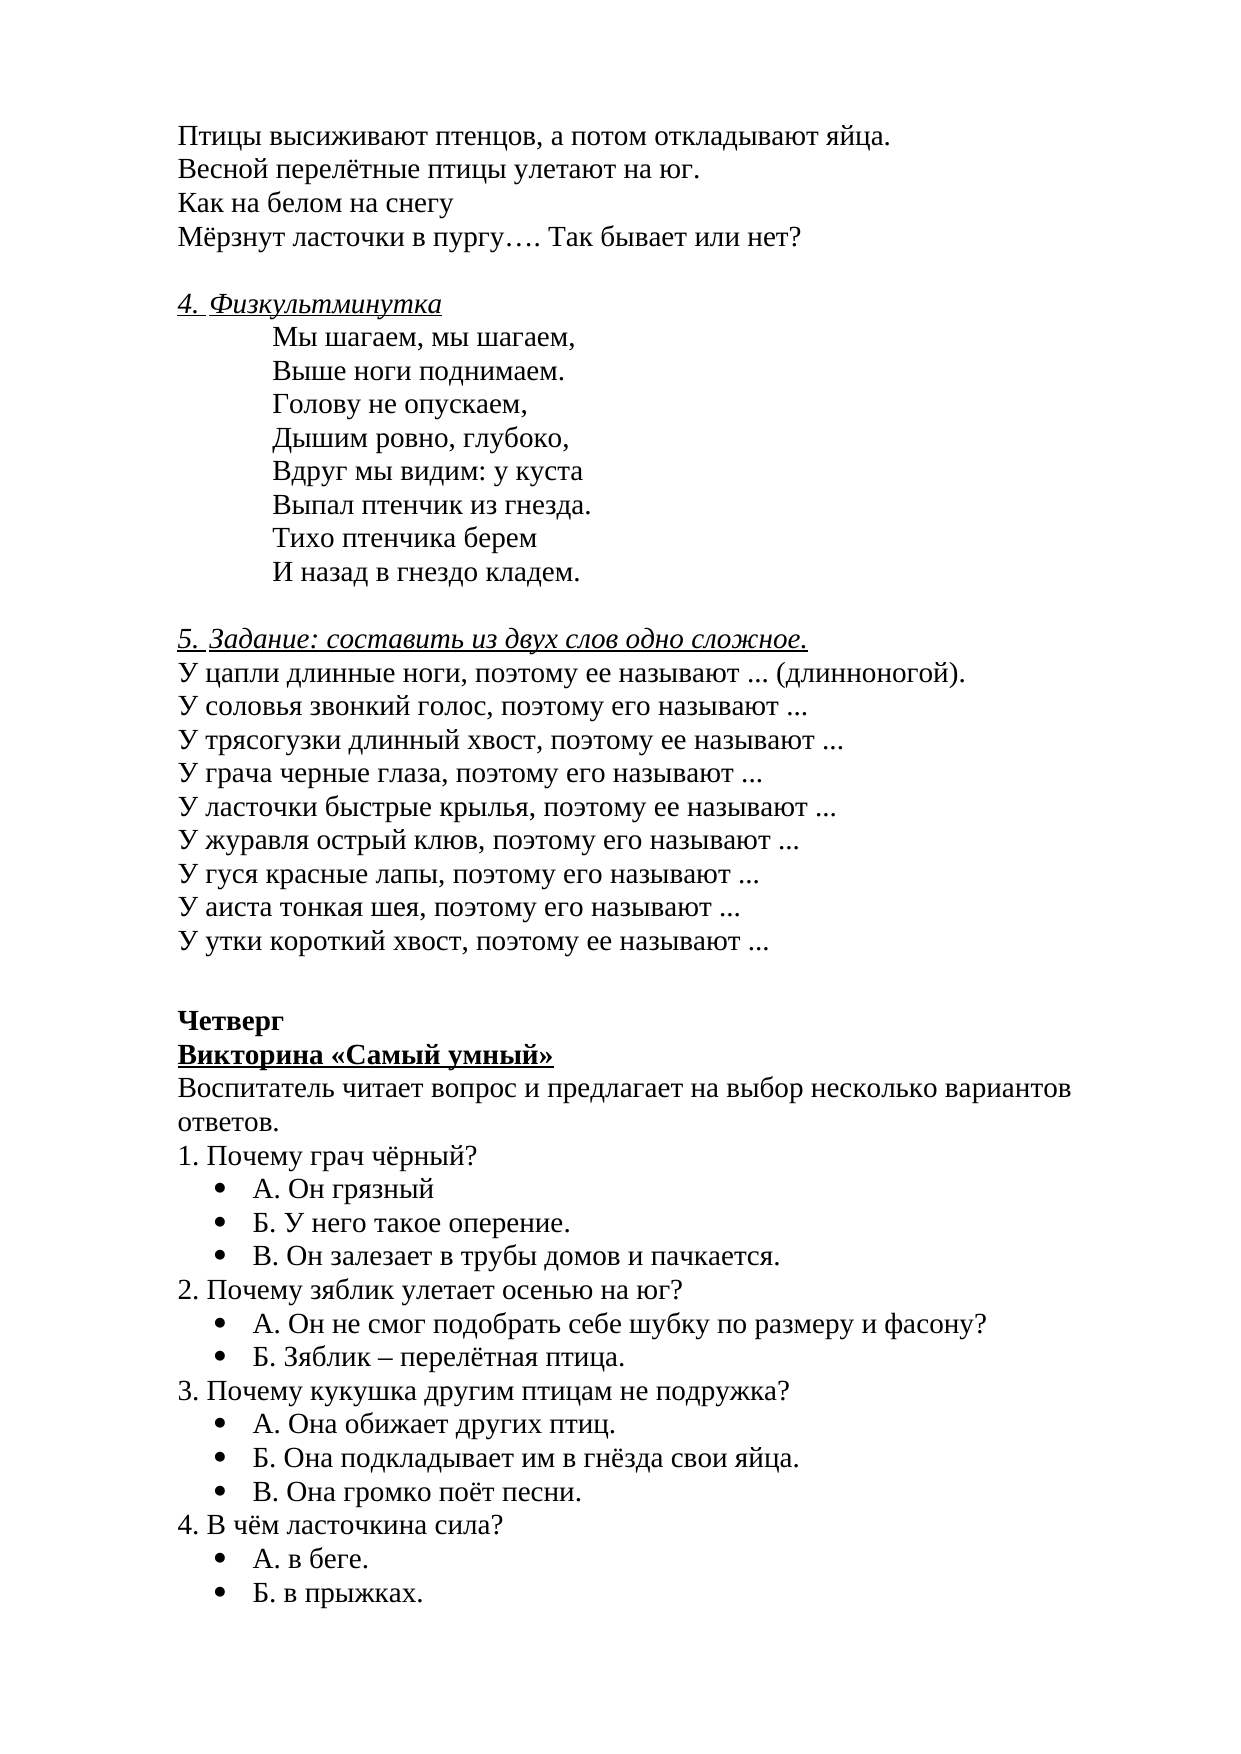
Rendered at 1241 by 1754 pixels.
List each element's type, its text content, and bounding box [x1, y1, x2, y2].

text Весной перелётные птицы улетают на юг. [177, 152, 1152, 185]
list В. Он залезает в трубы домов и пачкается. [215, 1238, 1152, 1272]
text У аиста тонкая шея, поэтому его называют ... [177, 889, 1152, 923]
text Выше ноги поднимаем. [177, 353, 1152, 386]
list Б. У него такое оперение. [215, 1205, 1152, 1238]
text Мы шагаем, мы шагаем, [177, 319, 1152, 353]
text Птицы высиживают птенцов, а потом откладывают яйца. [177, 118, 1152, 152]
list А. в беге. [215, 1541, 1152, 1575]
text У гуся красные лапы, поэтому его называют ... [177, 856, 1152, 889]
text 3. Почему кукушка другим птицам не подружка? [177, 1373, 1152, 1407]
text Как на белом на снегу [177, 185, 1152, 219]
text Мёрзнут ласточки в пургу…. Так бывает или нет? [177, 219, 1152, 252]
text У соловья звонкий голос, поэтому его называют ... [177, 688, 1152, 722]
list Б. в прыжках. [215, 1575, 1152, 1608]
text Воспитатель читает вопрос и предлагает на выбор несколько вариантов ответов. [177, 1071, 1152, 1138]
text 5. Задание: составить из двух слов одно сложное. [177, 621, 1152, 655]
text Выпал птенчик из гнезда. [177, 487, 1152, 521]
list Б. Зяблик – перелётная птица. [215, 1339, 1152, 1373]
text Викторина «Самый умный» [177, 1037, 1152, 1071]
text Дышим ровно, глубоко, [177, 420, 1152, 453]
text Тихо птенчика берем [177, 521, 1152, 554]
list А. Она обижает других птиц. [215, 1407, 1152, 1440]
text 2. Почему зяблик улетает осенью на юг? [177, 1272, 1152, 1306]
text 1. Почему грач чёрный? [177, 1138, 1152, 1171]
text У утки короткий хвост, поэтому ее называют ... [177, 923, 1152, 957]
list В. Она громко поёт песни. [215, 1474, 1152, 1507]
text Голову не опускаем, [177, 386, 1152, 420]
list Б. Она подкладывает им в гнёзда свои яйца. [215, 1440, 1152, 1474]
list А. Он грязный [215, 1171, 1152, 1205]
text У грача черные глаза, поэтому его называют ... [177, 755, 1152, 789]
text У журавля острый клюв, поэтому его называют ... [177, 822, 1152, 856]
text У трясогузки длинный хвост, поэтому ее называют ... [177, 722, 1152, 755]
text И назад в гнездо кладем. [177, 554, 1152, 588]
text Вдруг мы видим: у куста [177, 453, 1152, 487]
text У цапли длинные ноги, поэтому ее называют ... (длинноногой). [177, 655, 1152, 688]
text 4. В чём ласточкина сила? [177, 1507, 1152, 1541]
text 4. Физкультминутка [177, 286, 1152, 319]
text У ласточки быстрые крылья, поэтому ее называют ... [177, 789, 1152, 822]
list А. Он не смог подобрать себе шубку по размеру и фасону? [215, 1306, 1152, 1339]
text Четверг [177, 1003, 1152, 1037]
